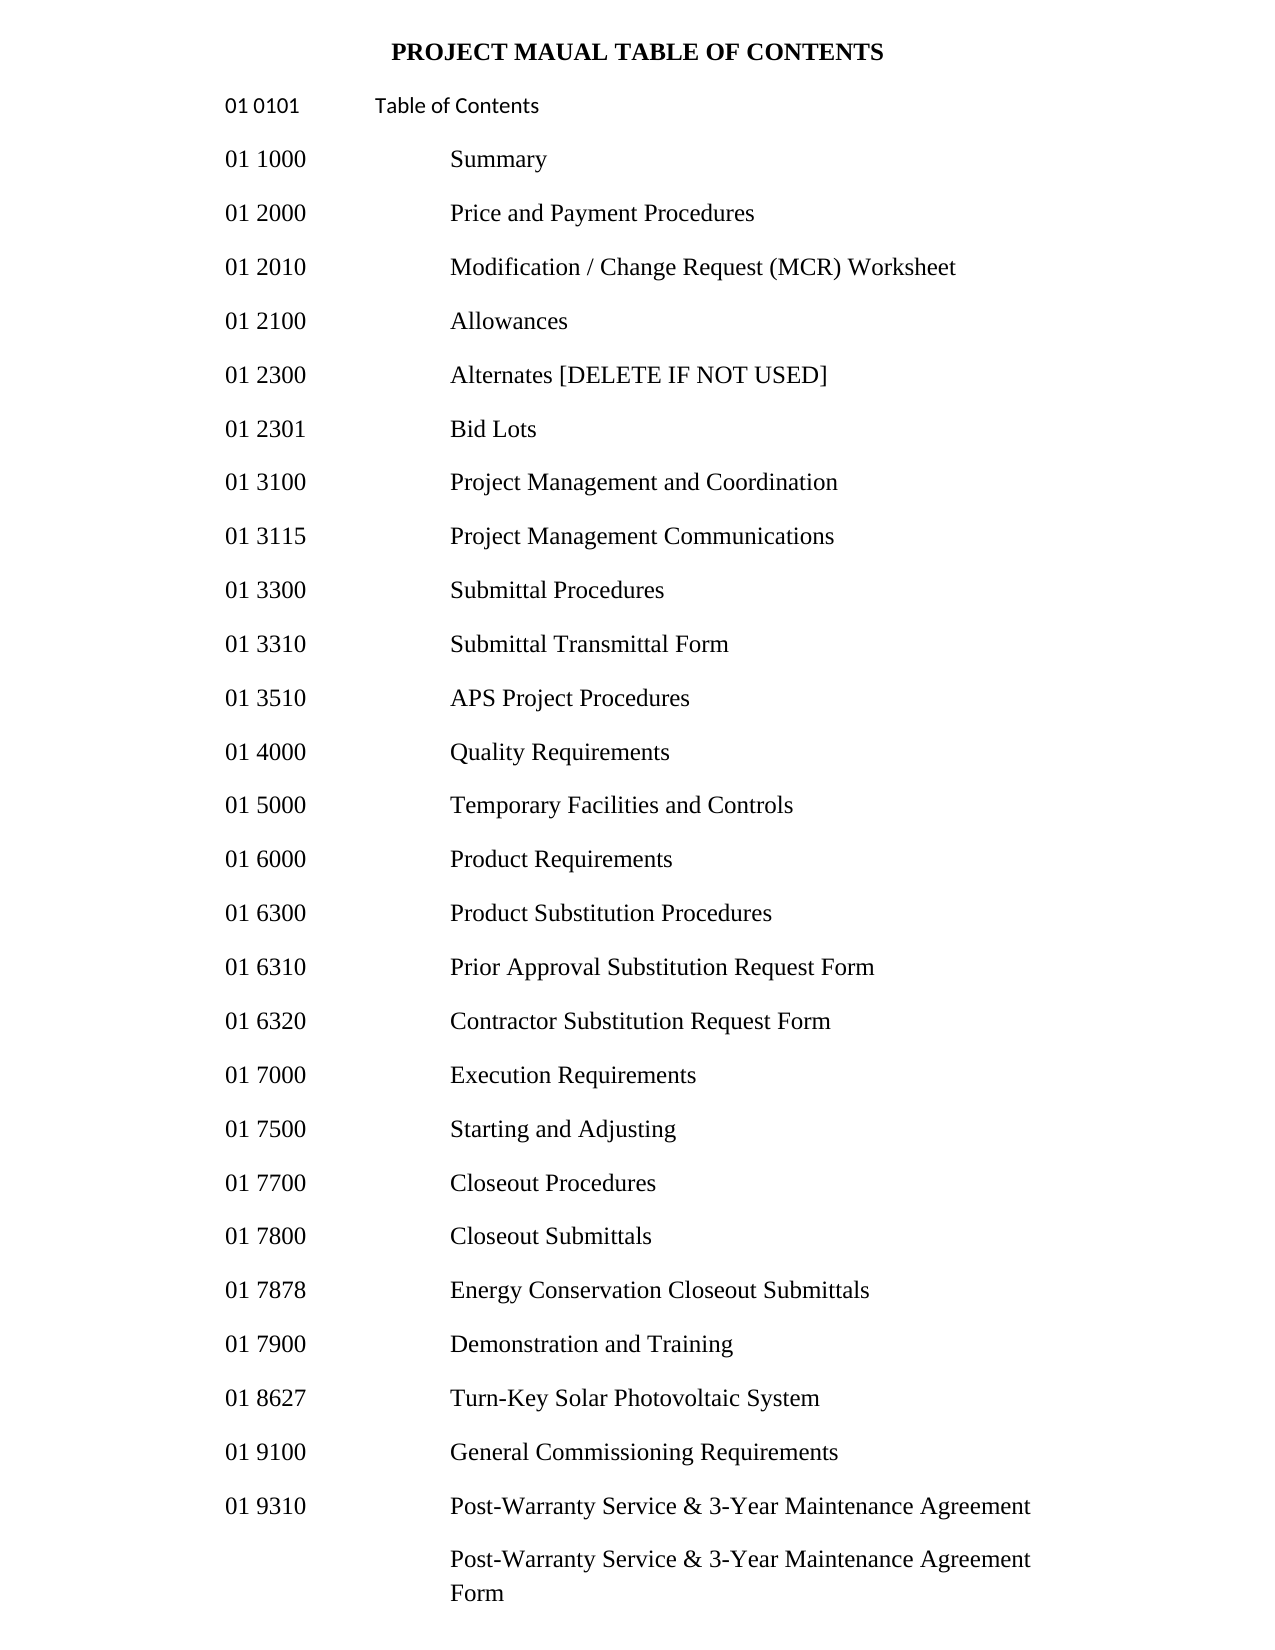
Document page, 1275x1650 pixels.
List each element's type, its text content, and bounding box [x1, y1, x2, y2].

text PROJECT MAUAL TABLE OF CONTENTS [150, 37, 1125, 66]
